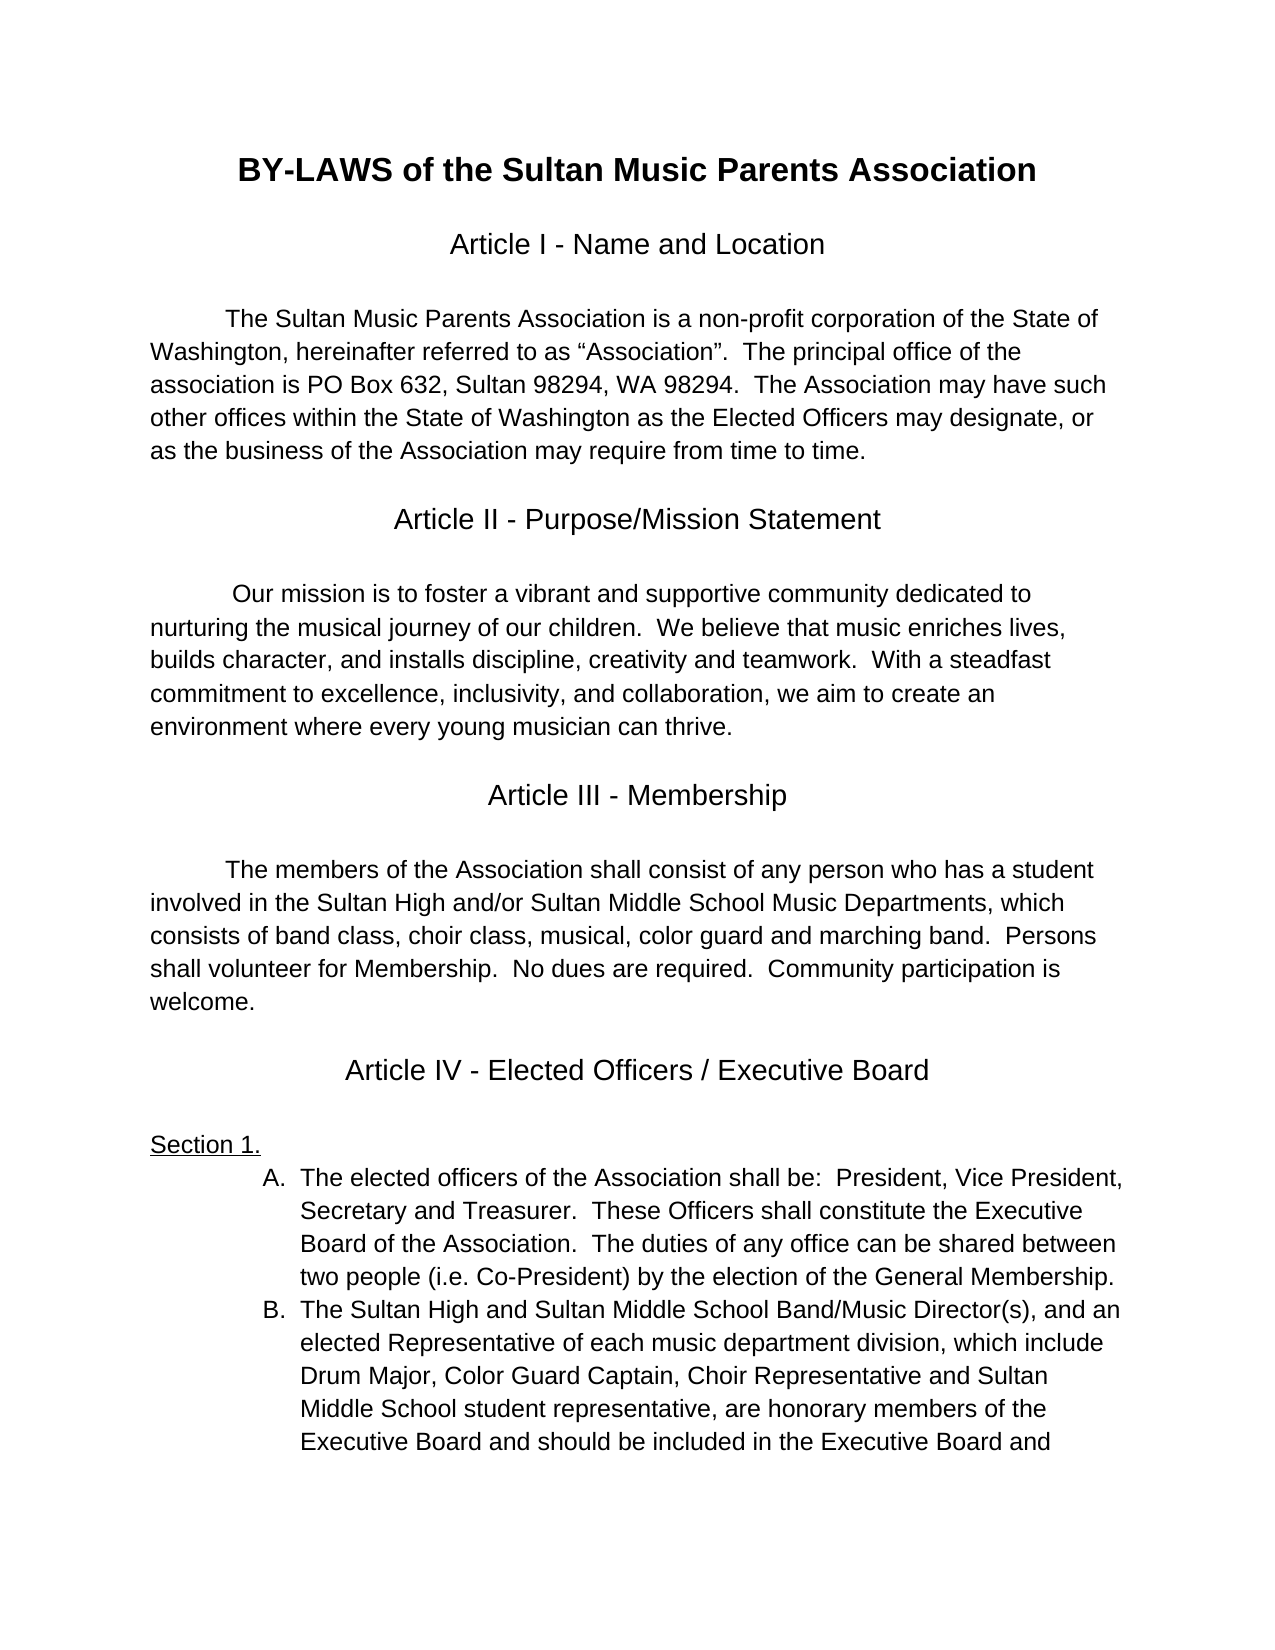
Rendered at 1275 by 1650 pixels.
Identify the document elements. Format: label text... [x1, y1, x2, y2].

list The elected officers of the Association shall be: President, Vice President, Secretary and Treasurer. These Officers shall constitute the Executive Board of the Association. The duties of any office can be shared between two people (i.e. Co-President) by the election of the General Membership. [262, 1163, 1125, 1291]
text Article III - Membership [150, 778, 1125, 811]
text BY-LAWS of the Sultan Music Parents Association [150, 150, 1125, 188]
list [262, 1295, 1125, 1456]
text Section 1. [150, 1130, 1125, 1159]
text The Sultan Music Parents Association is a non-profit corporation of the State of Washington, hereinafter referred to as “Association”. The principal office of the association is PO Box 632, Sultan 98294, WA 98294. The Association may have such other offices within the State of Washington as the Elected Officers may designate, or as the business of the Association may require from time to time. [150, 304, 1125, 465]
text Article IV - Elected Officers / Executive Board [150, 1053, 1125, 1086]
text Article I - Name and Location [150, 227, 1125, 261]
text Our mission is to foster a vibrant and supportive community dedicated to nurturing the musical journey of our children. We believe that music enriches lives, builds character, and installs discipline, creativity and teamwork. With a steadfast commitment to excellence, inclusivity, and collaboration, we aim to create an environment where every young musician can thrive. [150, 579, 1125, 740]
text Article II - Purpose/Mission Statement [150, 502, 1125, 536]
text The members of the Association shall consist of any person who has a student involved in the Sultan High and/or Sultan Middle School Music Departments, which consists of band class, choir class, musical, color guard and marching band. Persons shall volunteer for Membership. No dues are required. Community participation is welcome. [150, 855, 1125, 1016]
